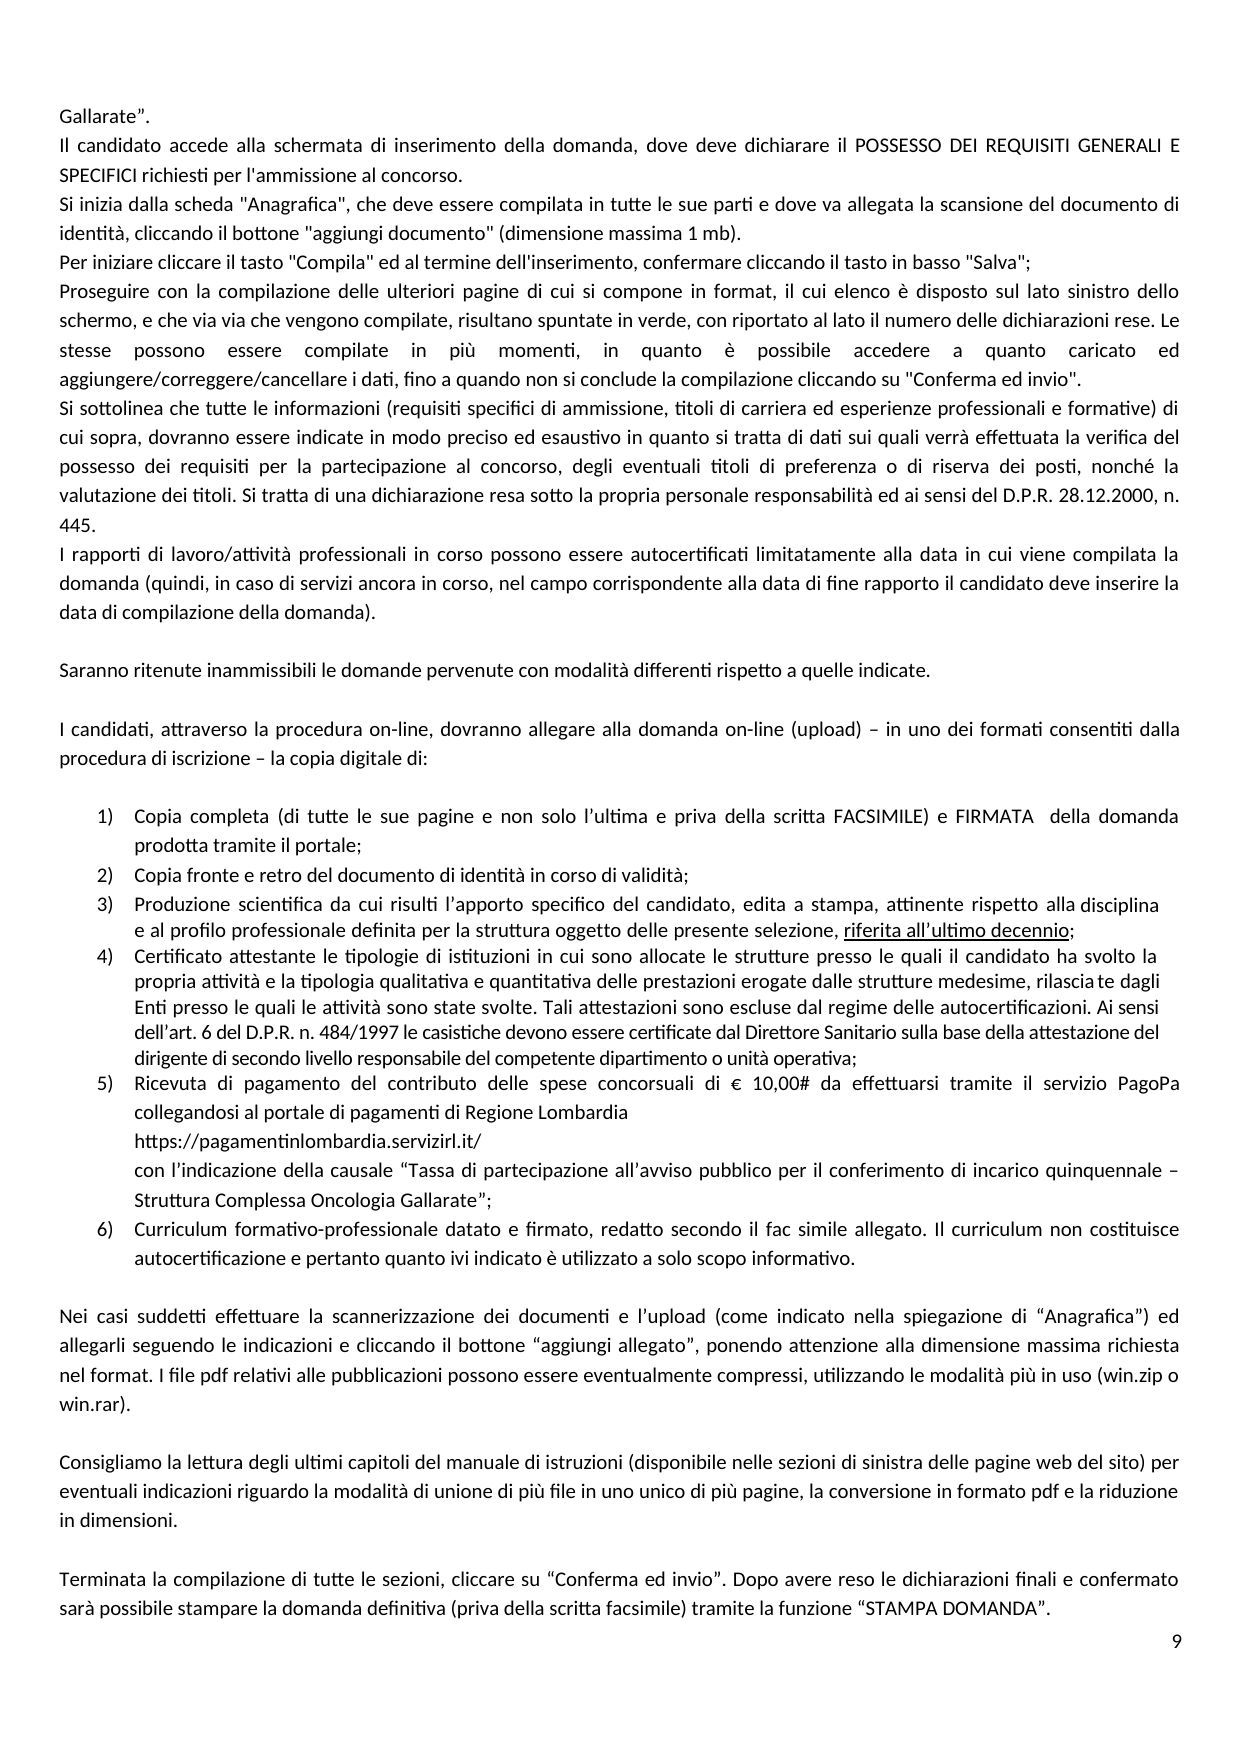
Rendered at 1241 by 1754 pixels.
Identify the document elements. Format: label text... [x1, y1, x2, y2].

list Curriculum formativo-professionale datato e firmato, redatto secondo il fac simile allegato. Il curriculum non costituisce autocertificazione e pertanto quanto ivi indicato è utilizzato a solo scopo informativo. [97, 1216, 1182, 1271]
text Nei casi suddetti effettuare la scannerizzazione dei documenti e l’upload (come indicato nella spiegazione di “Anagrafica”) ed allegarli seguendo le indicazioni e cliccando il bottone “aggiungi allegato”, ponendo attenzione alla dimensione massima richiesta nel format. I file pdf relativi alle pubblicazioni possono essere eventualmente compressi, utilizzando le modalità più in uso (win.zip o win.rar). [59, 1303, 1182, 1416]
list Produzione scientifica da cui risulti l’apporto specifico del candidato, edita a stampa, attinente rispetto alla disciplina e al profilo professionale definita per la struttura oggetto delle presente selezione, riferita all’ultimo decennio; [97, 891, 1160, 943]
text Il candidato accede alla schermata di inserimento della domanda, dove deve dichiarare il POSSESSO DEI REQUISITI GENERALI E SPECIFICI richiesti per l'ammissione al concorso. [59, 133, 1182, 187]
text Consigliamo la lettura degli ultimi capitoli del manuale di istruzioni (disponibile nelle sezioni di sinistra delle pagine web del sito) per eventuali indicazioni riguardo la modalità di unione di più file in uno unico di più pagine, la conversione in formato pdf e la riduzione in dimensioni. [59, 1449, 1182, 1533]
text I candidati, attraverso la procedura on-line, dovranno allegare alla domanda on-line (upload) – in uno dei formati consentiti dalla procedura di iscrizione – la copia digitale di: [59, 716, 1182, 771]
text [59, 103, 1182, 129]
text con l’indicazione della causale “Tassa di partecipazione all’avviso pubblico per il conferimento di incarico quinquennale – Struttura Complessa Oncologia Gallarate”; [134, 1158, 1182, 1212]
text Proseguire con la compilazione delle ulteriori pagine di cui si compone in format, il cui elenco è disposto sul lato sinistro dello schermo, e che via via che vengono compilate, risultano spuntate in verde, con riportato al lato il numero delle dichiarazioni rese. Le stesse possono essere compilate in più momenti, in quanto è possibile accedere a quanto caricato ed aggiungere/correggere/cancellare i dati, fino a quando non si conclude la compilazione cliccando su "Conferma ed invio". [59, 278, 1182, 391]
list Certificato attestante le tipologie di istituzioni in cui sono allocate le strutture presso le quali il candidato ha svolto la propria attività e la tipologia qualitativa e quantitativa delle prestazioni erogate dalle strutture medesime, rilasciate dagli Enti presso le quali le attività sono state svolte. Tali attestazioni sono escluse dal regime delle autocertificazioni. Ai sensi dell’art. 6 del D.P.R. n. 484/1997 le casistiche devono essere certificate dal Direttore Sanitario sulla base della attestazione del dirigente di secondo livello responsabile del competente dipartimento o unità operativa; [97, 943, 1160, 1070]
text https://pagamentinlombardia.servizirl.it/ [134, 1128, 1182, 1154]
text Per iniziare cliccare il tasto "Compila" ed al termine dell'inserimento, confermare cliccando il tasto in basso "Salva"; [59, 249, 1182, 275]
list Copia completa (di tutte le sue pagine e non solo l’ultima e priva della scritta FACSIMILE) e FIRMATA della domanda prodotta tramite il portale; [97, 803, 1182, 858]
list Ricevuta di pagamento del contributo delle spese concorsuali di € 10,00# da effettuarsi tramite il servizio PagoPa collegandosi al portale di pagamenti di Regione Lombardia [97, 1070, 1182, 1125]
text Terminata la compilazione di tutte le sezioni, cliccare su “Conferma ed invio”. Dopo avere reso le dichiarazioni finali e confermato sarà possibile stampare la domanda definitiva (priva della scritta facsimile) tramite la funzione “STAMPA DOMANDA”. [59, 1566, 1182, 1621]
text Saranno ritenute inammissibili le domande pervenute con modalità differenti rispetto a quelle indicate. [59, 658, 1182, 683]
text I rapporti di lavoro/attività professionali in corso possono essere autocertificati limitatamente alla data in cui viene compilata la domanda (quindi, in caso di servizi ancora in corso, nel campo corrispondente alla data di fine rapporto il candidato deve inserire la data di compilazione della domanda). [59, 541, 1182, 625]
text Si inizia dalla scheda "Anagrafica", che deve essere compilata in tutte le sue parti e dove va allegata la scansione del documento di identità, cliccando il bottone "aggiungi documento" (dimensione massima 1 mb). [59, 191, 1182, 246]
list Copia fronte e retro del documento di identità in corso di validità; [97, 862, 1182, 887]
text Si sottolinea che tutte le informazioni (requisiti specifici di ammissione, titoli di carriera ed esperienze professionali e formative) di cui sopra, dovranno essere indicate in modo preciso ed esaustivo in quanto si tratta di dati sui quali verrà effettuata la verifica del possesso dei requisiti per la partecipazione al concorso, degli eventuali titoli di preferenza o di riserva dei posti, nonché la valutazione dei titoli. Si tratta di una dichiarazione resa sotto la propria personale responsabilità ed ai sensi del D.P.R. 28.12.2000, n. 445. [59, 395, 1182, 537]
